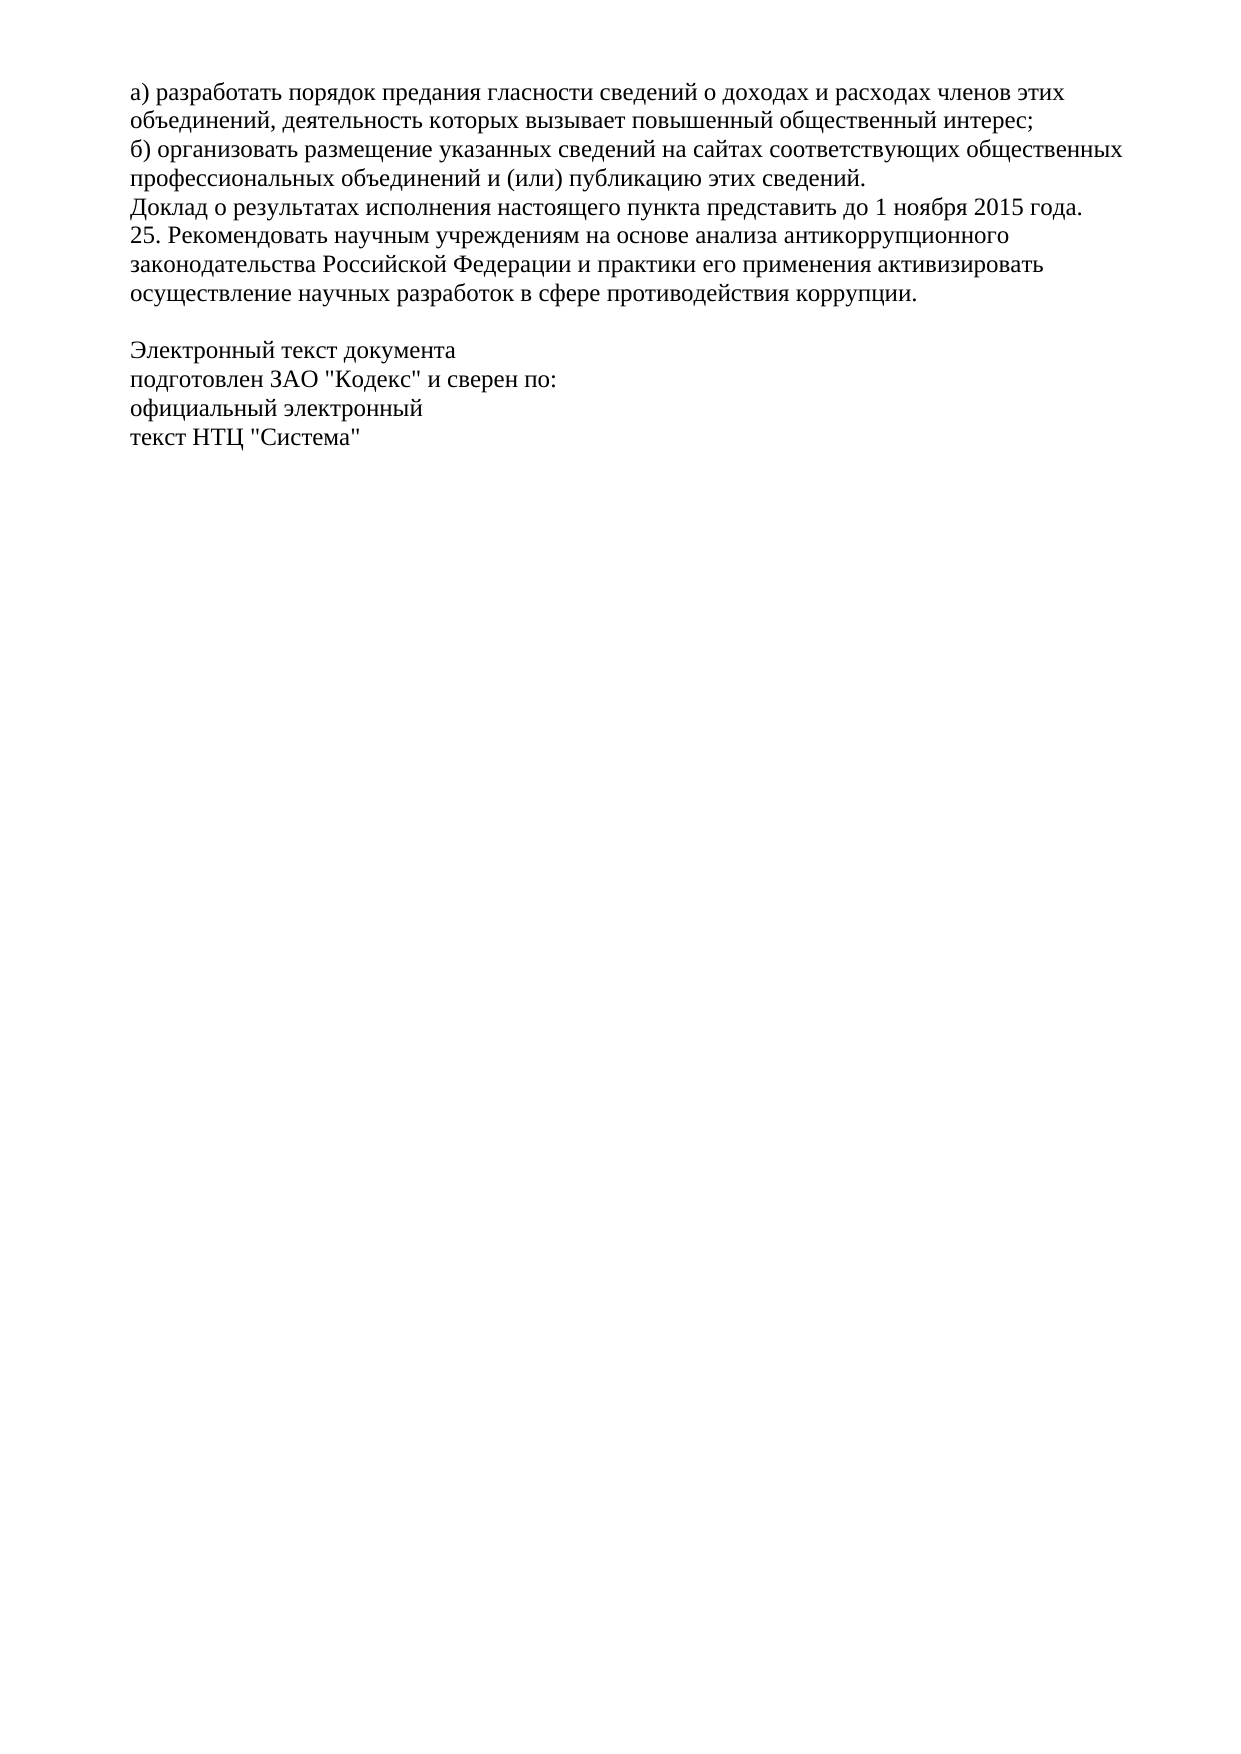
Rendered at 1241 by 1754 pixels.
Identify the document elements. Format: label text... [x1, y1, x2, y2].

text официальный электронный [130, 393, 1181, 422]
text Электронный текст документа [130, 336, 1181, 364]
text текст НТЦ "Система" [130, 422, 1181, 451]
text а) разработать порядок предания гласности сведений о доходах и расходах членов этих объединений, деятельность которых вызывает повышенный общественный интерес; [130, 77, 1181, 134]
text Доклад о результатах исполнения настоящего пункта представить до 1 ноября 2015 года. [130, 192, 1181, 221]
text подготовлен ЗАО "Кодекс" и сверен по: [130, 364, 1181, 393]
text 25. Рекомендовать научным учреждениям на основе анализа антикоррупционного законодательства Российской Федерации и практики его применения активизировать осуществление научных разработок в сфере противодействия коррупции. [130, 221, 1181, 307]
text б) организовать размещение указанных сведений на сайтах соответствующих общественных профессиональных объединений и (или) публикацию этих сведений. [130, 134, 1181, 192]
